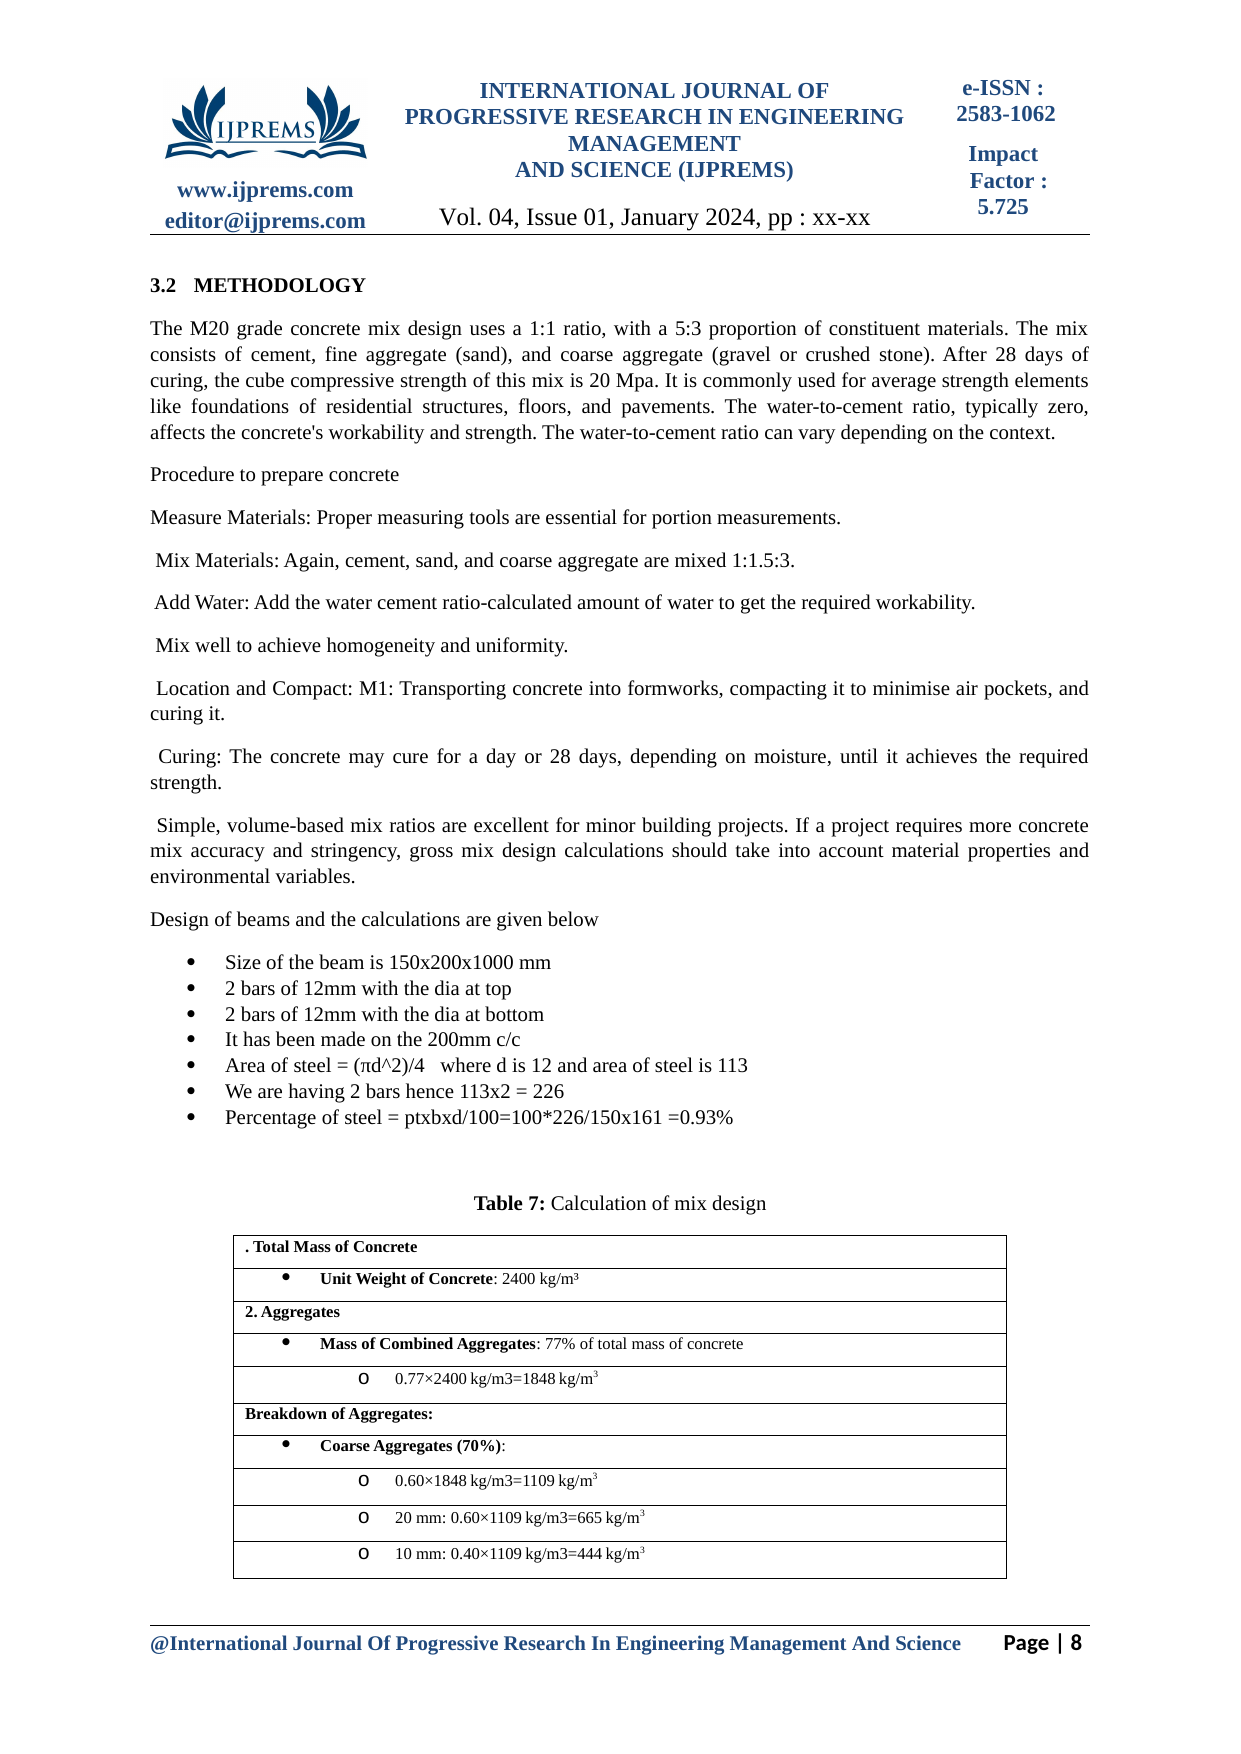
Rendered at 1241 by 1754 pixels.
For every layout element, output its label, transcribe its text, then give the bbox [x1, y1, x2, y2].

table_cell 0.60×1848 kg/m3=1109 kg/m3 [234, 1469, 1006, 1504]
list 2 bars of 12mm with the dia at bottom [187, 1001, 1090, 1026]
table_header . Total Mass of Concrete [234, 1236, 1006, 1267]
table_cell Coarse Aggregates (70%): [234, 1436, 1006, 1468]
text Mix Materials: Again, cement, sand, and coarse aggregate are mixed 1:1.5:3. [150, 548, 1090, 572]
list 2 bars of 12mm with the dia at top [187, 976, 1090, 999]
text Procedure to prepare concrete [150, 462, 1090, 486]
text Location and Compact: M1: Transporting concrete into formworks, compacting it to minimise air pockets, and curing it. [150, 675, 1090, 725]
text Design of beams and the calculations are given below [150, 907, 1090, 931]
list Area of steel = (πd^2)/4 where d is 12 and area of steel is 113 [187, 1053, 1090, 1077]
text Mix well to achieve homogeneity and uniformity. [150, 633, 1090, 657]
text Curing: The concrete may cure for a day or 28 days, depending on moisture, until it achieves the required strength. [150, 744, 1090, 794]
table_cell Breakdown of Aggregates: [234, 1404, 1006, 1435]
list We are having 2 bars hence 113x2 = 226 [187, 1079, 1090, 1103]
table_cell 2. Aggregates [234, 1302, 1006, 1333]
text Simple, volume-based mix ratios are excellent for minor building projects. If a project requires more concrete mix accuracy and stringency, gross mix design calculations should take into account material properties and environmental variables. [150, 812, 1090, 888]
table_cell 20 mm: 0.60×1109 kg/m3=665 kg/m3 [234, 1506, 1006, 1541]
list Percentage of steel = ptxbxd/100=100*226/150x161 =0.93% [187, 1105, 1090, 1129]
text The M20 grade concrete mix design uses a 1:1 ratio, with a 5:3 proportion of constituent materials. The mix consists of cement, fine aggregate (sand), and coarse aggregate (gravel or crushed stone). After 28 days of curing, the cube compressive strength of this mix is 20 Mpa. It is commonly used for average strength elements like foundations of residential structures, floors, and pavements. The water-to-cement ratio, typically zero, affects the concrete's workability and strength. The water-to-cement ratio can vary depending on the context. [150, 316, 1090, 444]
table_cell 0.77×2400 kg/m3=1848 kg/m3 [234, 1367, 1006, 1403]
table_cell Mass of Combined Aggregates: 77% of total mass of concrete [234, 1334, 1006, 1366]
list Size of the beam is 150x200x1000 mm [187, 949, 1090, 974]
list METHODOLOGY [150, 273, 1090, 297]
table_cell 10 mm: 0.40×1109 kg/m3=444 kg/m3 [234, 1542, 1006, 1578]
list It has been made on the 200mm c/c [187, 1027, 1090, 1051]
picture [163, 78, 368, 168]
text Add Water: Add the water cement ratio-calculated amount of water to get the required workability. [150, 590, 1090, 614]
text Measure Materials: Proper measuring tools are essential for portion measurements. [150, 505, 1090, 529]
table_cell Unit Weight of Concrete: 2400 kg/m³ [234, 1269, 1006, 1301]
